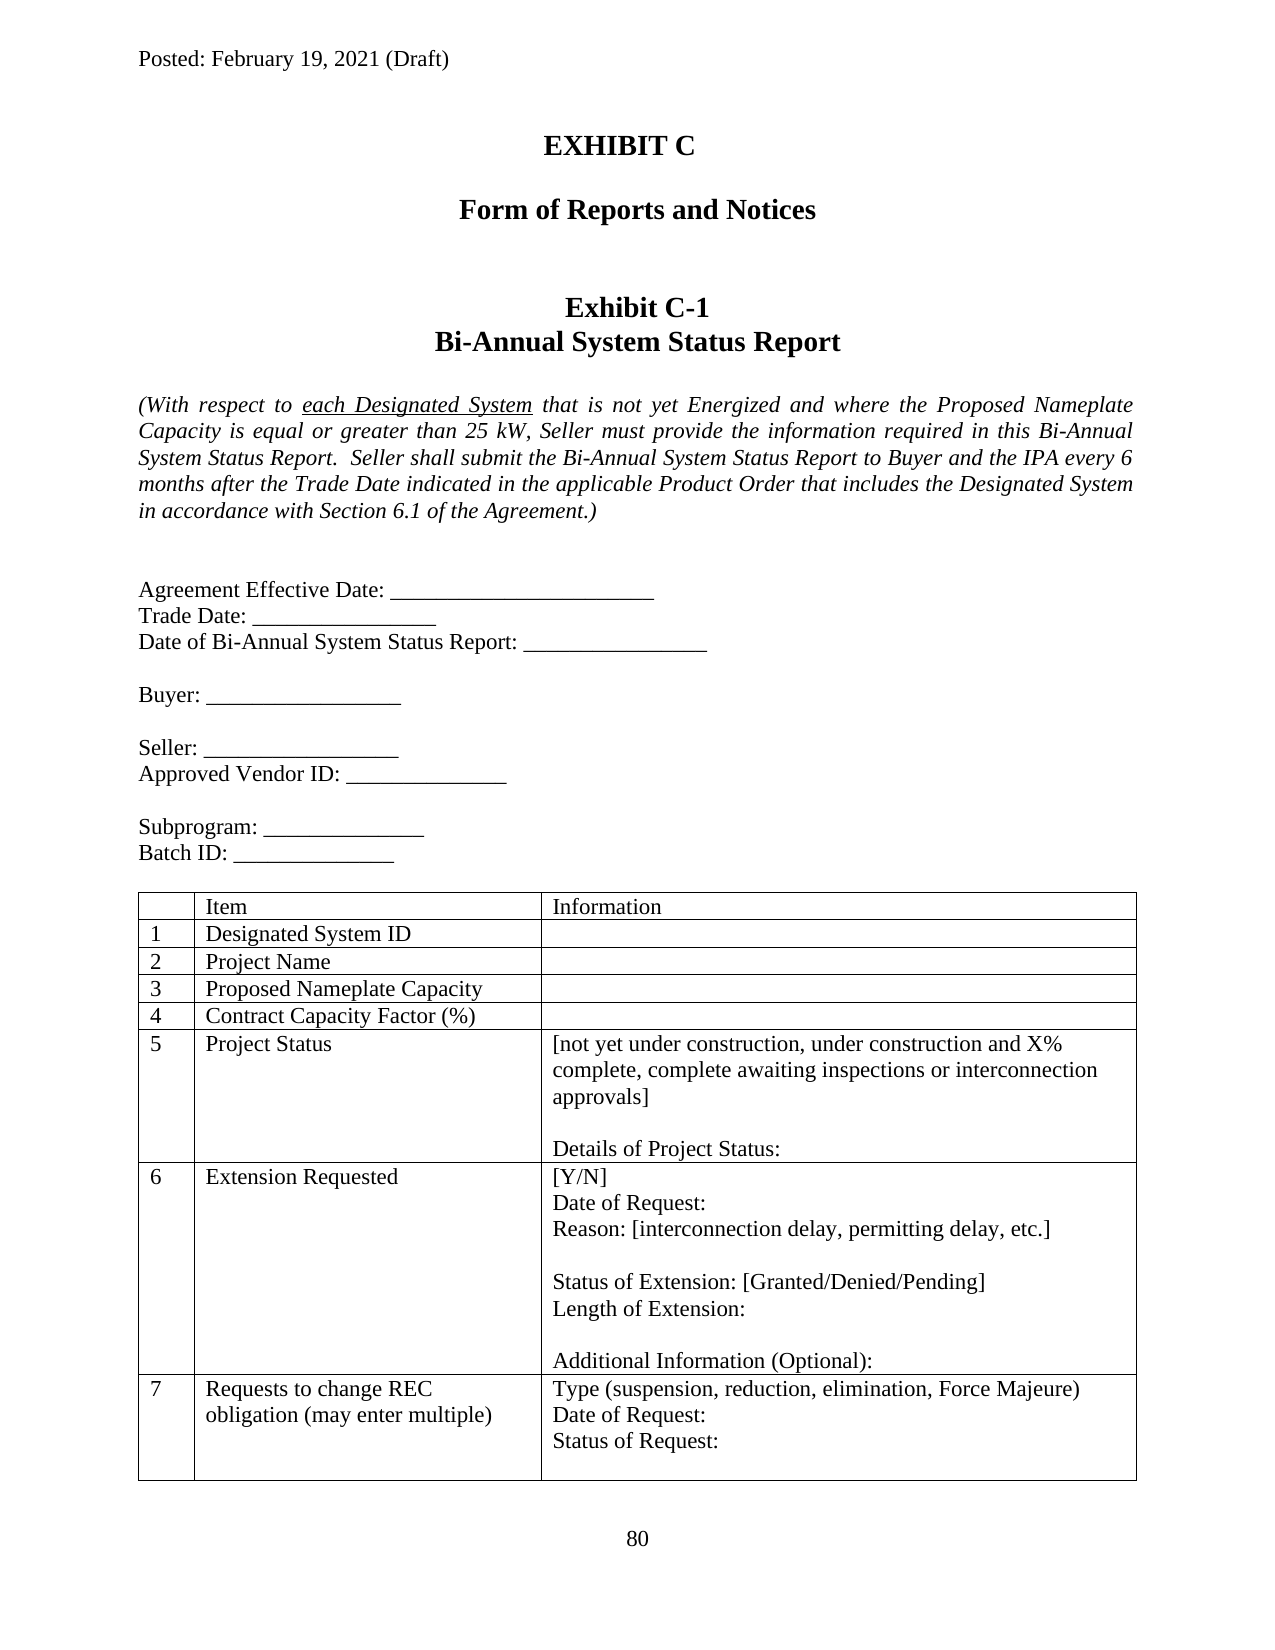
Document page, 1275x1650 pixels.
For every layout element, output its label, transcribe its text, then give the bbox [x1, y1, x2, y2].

text Subprogram: ______________ [138, 813, 1137, 839]
text (With respect to each Designated System that is not yet Energized and where the Proposed Nameplate Capacity is equal or greater than 25 kW, Seller must provide the information required in this Bi-Annual System Status Report. Seller shall submit the Bi-Annual System Status Report to Buyer and the IPA every 6 months after the Trade Date indicated in the applicable Product Order that includes the Designated System in accordance with Section 6.1 of the Agreement.) [138, 391, 1137, 523]
table_cell Project Name [195, 948, 541, 974]
table_cell 3 [139, 975, 194, 1002]
text Date of Bi-Annual System Status Report: ________________ [138, 628, 1137, 655]
text Buyer: _________________ [138, 681, 1137, 707]
table_cell 2 [139, 948, 194, 974]
table_cell 5 [139, 1030, 194, 1162]
table_cell 7 [139, 1375, 194, 1480]
text Exhibit C-1 Bi-Annual System Status Report [138, 291, 1137, 358]
table_cell Proposed Nameplate Capacity [195, 975, 541, 1002]
text Agreement Effective Date: _______________________ [138, 576, 1137, 602]
table_cell [not yet under construction, under construction and X% complete, complete awaiting inspections or interconnection approvals] Details of Project Status: [542, 1030, 1136, 1162]
table_cell Requests to change REC obligation (may enter multiple) [195, 1375, 541, 1480]
table_cell 6 [139, 1163, 194, 1374]
table_cell 1 [139, 920, 194, 947]
table_cell 4 [139, 1003, 194, 1029]
table_cell [542, 920, 1136, 947]
table_header [139, 893, 194, 919]
table_cell [542, 948, 1136, 974]
table_header Information [542, 893, 1136, 919]
table_cell Project Status [195, 1030, 541, 1162]
text Seller: _________________ [138, 734, 1137, 760]
text Approved Vendor ID: ______________ [138, 760, 1137, 787]
subtitle EXHIBIT C Form of Reports and Notices [138, 128, 1137, 226]
table_cell [542, 1003, 1136, 1029]
table_cell Contract Capacity Factor (%) [195, 1003, 541, 1029]
table_cell Extension Requested [195, 1163, 541, 1374]
table_header Item [195, 893, 541, 919]
text Batch ID: ______________ [138, 839, 1137, 866]
table_cell Type (suspension, reduction, elimination, Force Majeure) Date of Request: Status of Request: [542, 1375, 1136, 1480]
table_cell [Y/N] Date of Request: Reason: [interconnection delay, permitting delay, etc.] Status of Extension: [Granted/Denied/Pending] Length of Extension: Additional Information (Optional): [542, 1163, 1136, 1374]
table_cell [542, 975, 1136, 1002]
text Trade Date: ________________ [138, 602, 1137, 628]
table_cell Designated System ID [195, 920, 541, 947]
